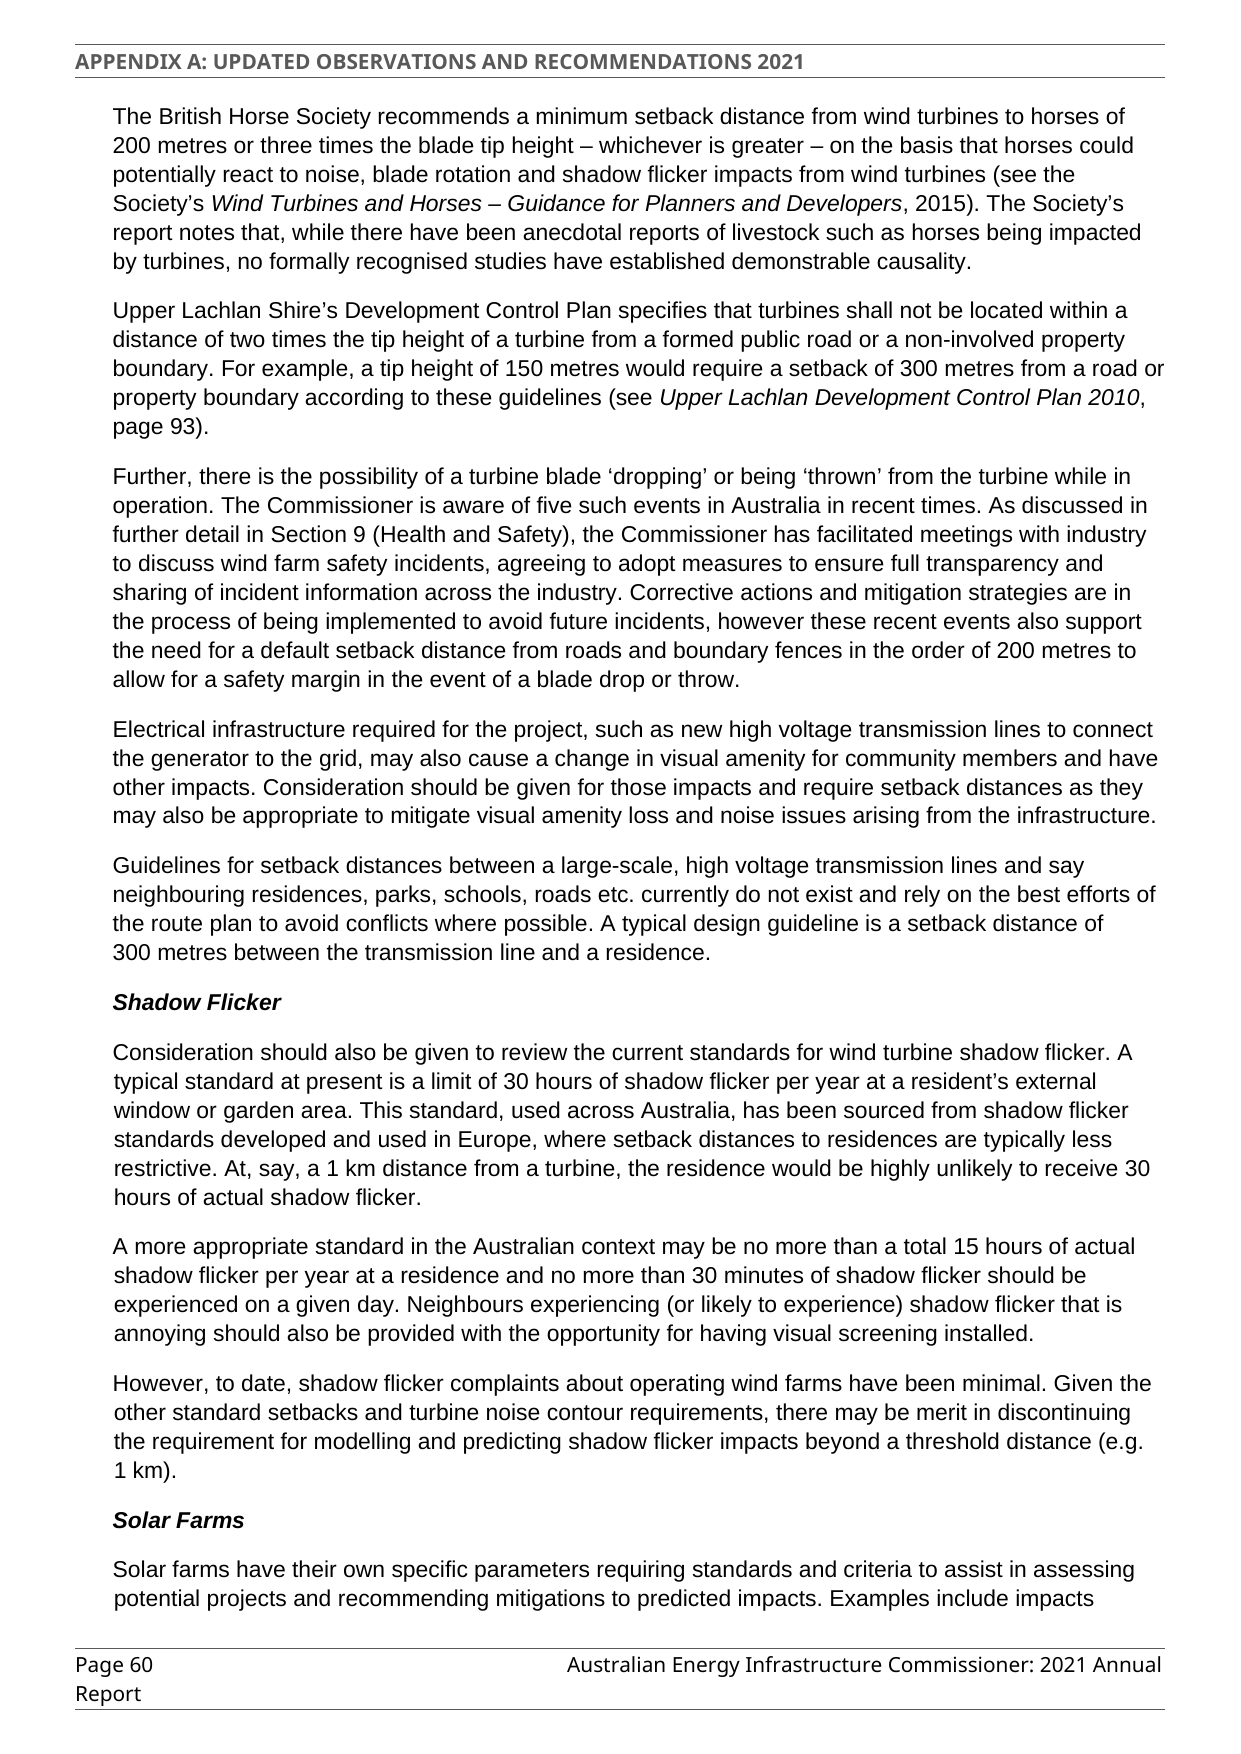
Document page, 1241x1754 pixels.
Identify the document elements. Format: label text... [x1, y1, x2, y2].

text However, to date, shadow flicker complaints about operating wind farms have been minimal. Given the other standard setbacks and turbine noise contour requirements, there may be merit in discontinuing the requirement for modelling and predicting shadow flicker impacts beyond a threshold distance (e.g. 1 km). [112, 1370, 1165, 1483]
list Guidelines for setback distances between a large-scale, high voltage transmission lines and say neighbouring residences, parks, schools, roads etc. currently do not exist and rely on the best efforts of the route plan to avoid conflicts where possible. A typical design guideline is a setback distance of 300 metres between the transmission line and a residence. [112, 852, 1165, 966]
list Electrical infrastructure required for the project, such as new high voltage transmission lines to connect the generator to the grid, may also cause a change in visual amenity for community members and have other impacts. Consideration should be given for those impacts and require setback distances as they may also be appropriate to mitigate visual amenity loss and noise issues arising from the infrastructure. [112, 716, 1165, 829]
text Solar Farms [112, 1507, 1165, 1533]
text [112, 1556, 1165, 1612]
list The British Horse Society recommends a minimum setback distance from wind turbines to horses of 200 metres or three times the blade tip height – whichever is greater – on the basis that horses could potentially react to noise, blade rotation and shadow flicker impacts from wind turbines (see the Society’s Wind Turbines and Horses – Guidance for Planners and Developers, 2015). The Society’s report notes that, while there have been anecdotal reports of livestock such as horses being impacted by turbines, no formally recognised studies have established demonstrable causality. [112, 103, 1165, 274]
text Shadow Flicker [112, 989, 1165, 1015]
text Consideration should also be given to review the current standards for wind turbine shadow flicker. A typical standard at present is a limit of 30 hours of shadow flicker per year at a resident’s external window or garden area. This standard, used across Australia, has been sourced from shadow flicker standards developed and used in Europe, where setback distances to residences are typically less restrictive. At, say, a 1 km distance from a turbine, the residence would be highly unlikely to receive 30 hours of actual shadow flicker. [112, 1039, 1165, 1210]
text A more appropriate standard in the Australian context may be no more than a total 15 hours of actual shadow flicker per year at a residence and no more than 30 minutes of shadow flicker should be experienced on a given day. Neighbours experiencing (or likely to experience) shadow flicker that is annoying should also be provided with the opportunity for having visual screening installed. [112, 1233, 1165, 1347]
list Further, there is the possibility of a turbine blade ‘dropping’ or being ‘thrown’ from the turbine while in operation. The Commissioner is aware of five such events in Australia in recent times. As discussed in further detail in Section 9 (Health and Safety), the Commissioner has facilitated meetings with industry to discuss wind farm safety incidents, agreeing to adopt measures to ensure full transparency and sharing of incident information across the industry. Corrective actions and mitigation strategies are in the process of being implemented to avoid future incidents, however these recent events also support the need for a default setback distance from roads and boundary fences in the order of 200 metres to allow for a safety margin in the event of a blade drop or throw. [112, 463, 1165, 692]
list Upper Lachlan Shire’s Development Control Plan specifies that turbines shall not be located within a distance of two times the tip height of a turbine from a formed public road or a non-involved property boundary. For example, a tip height of 150 metres would require a setback of 300 metres from a road or property boundary according to these guidelines (see Upper Lachlan Development Control Plan 2010, page 93). [112, 297, 1165, 440]
